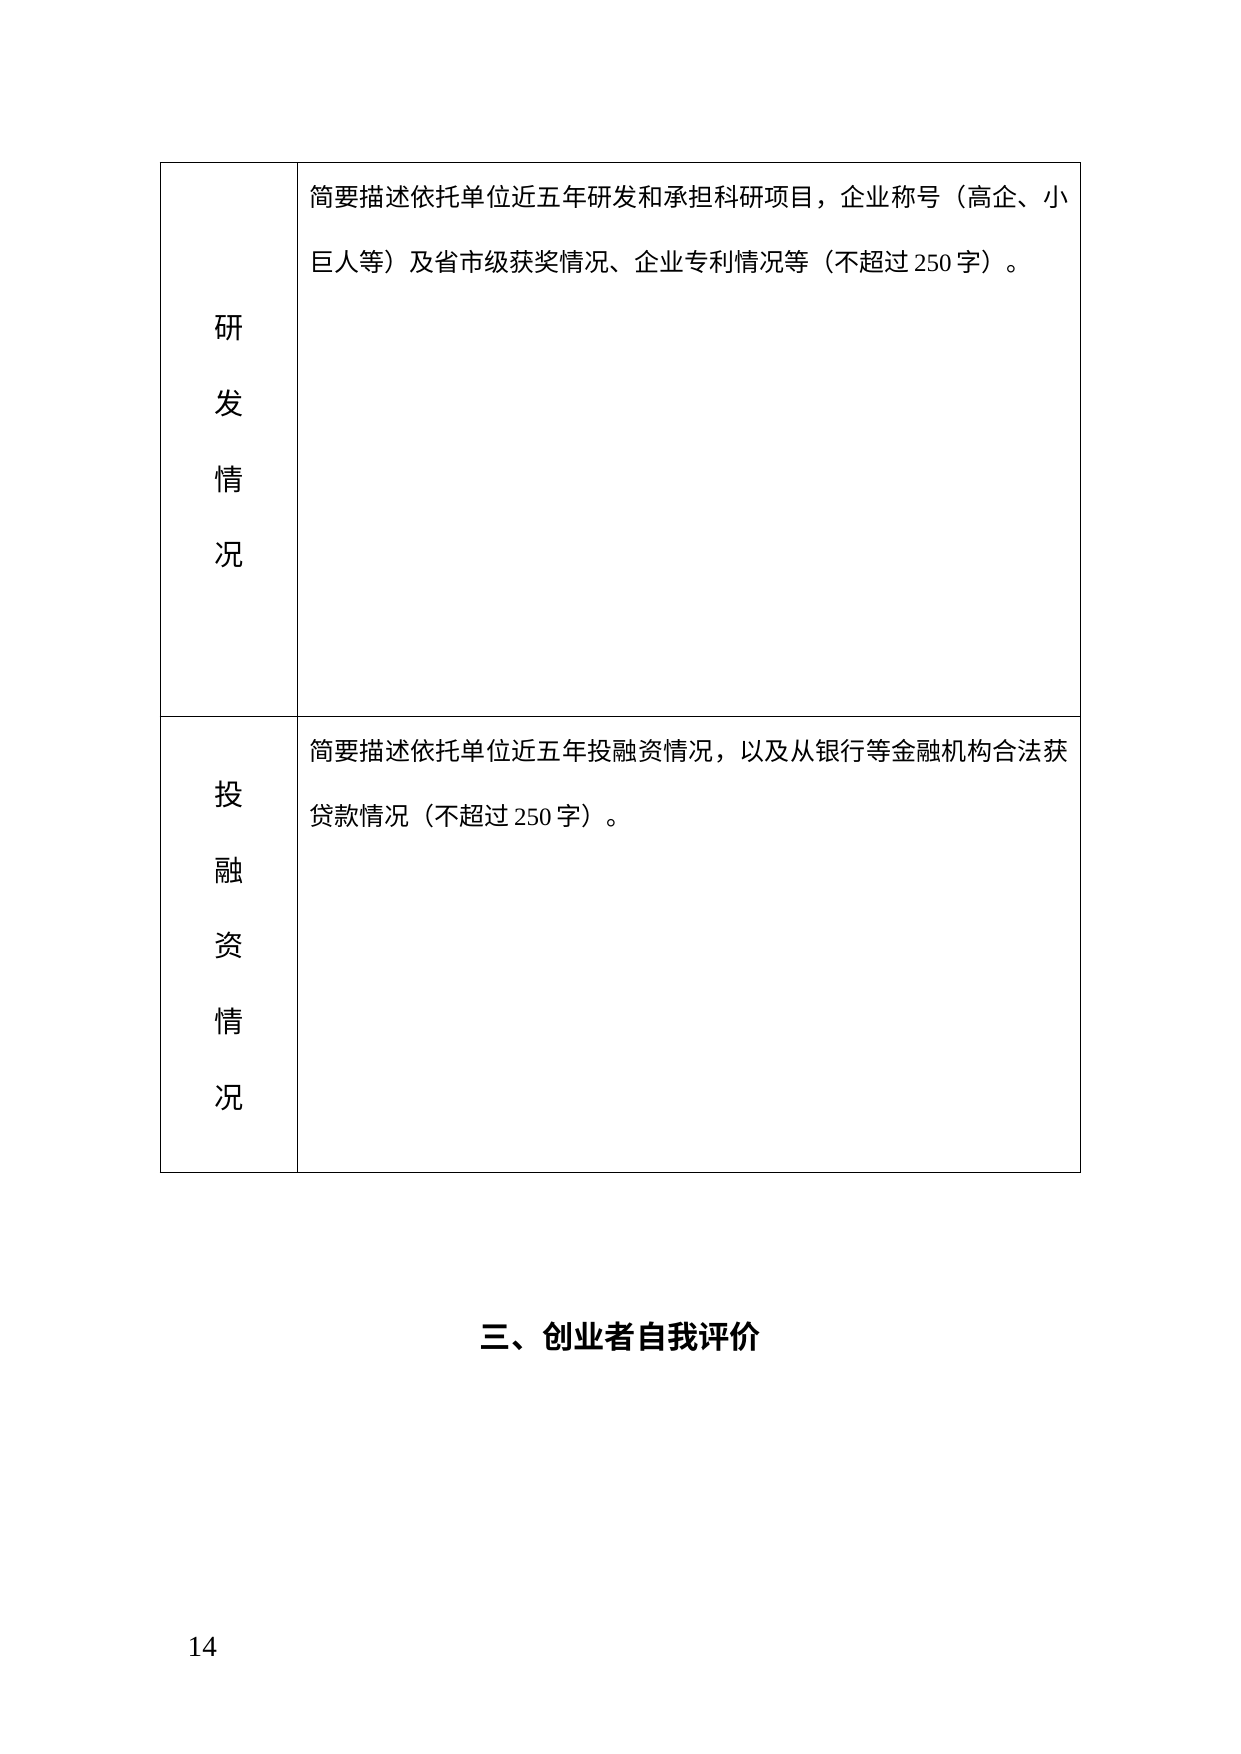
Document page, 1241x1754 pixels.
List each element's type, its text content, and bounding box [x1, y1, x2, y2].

text 三、创业者自我评价 [187, 1303, 1053, 1368]
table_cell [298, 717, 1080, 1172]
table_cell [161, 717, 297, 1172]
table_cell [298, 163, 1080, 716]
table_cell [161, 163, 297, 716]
